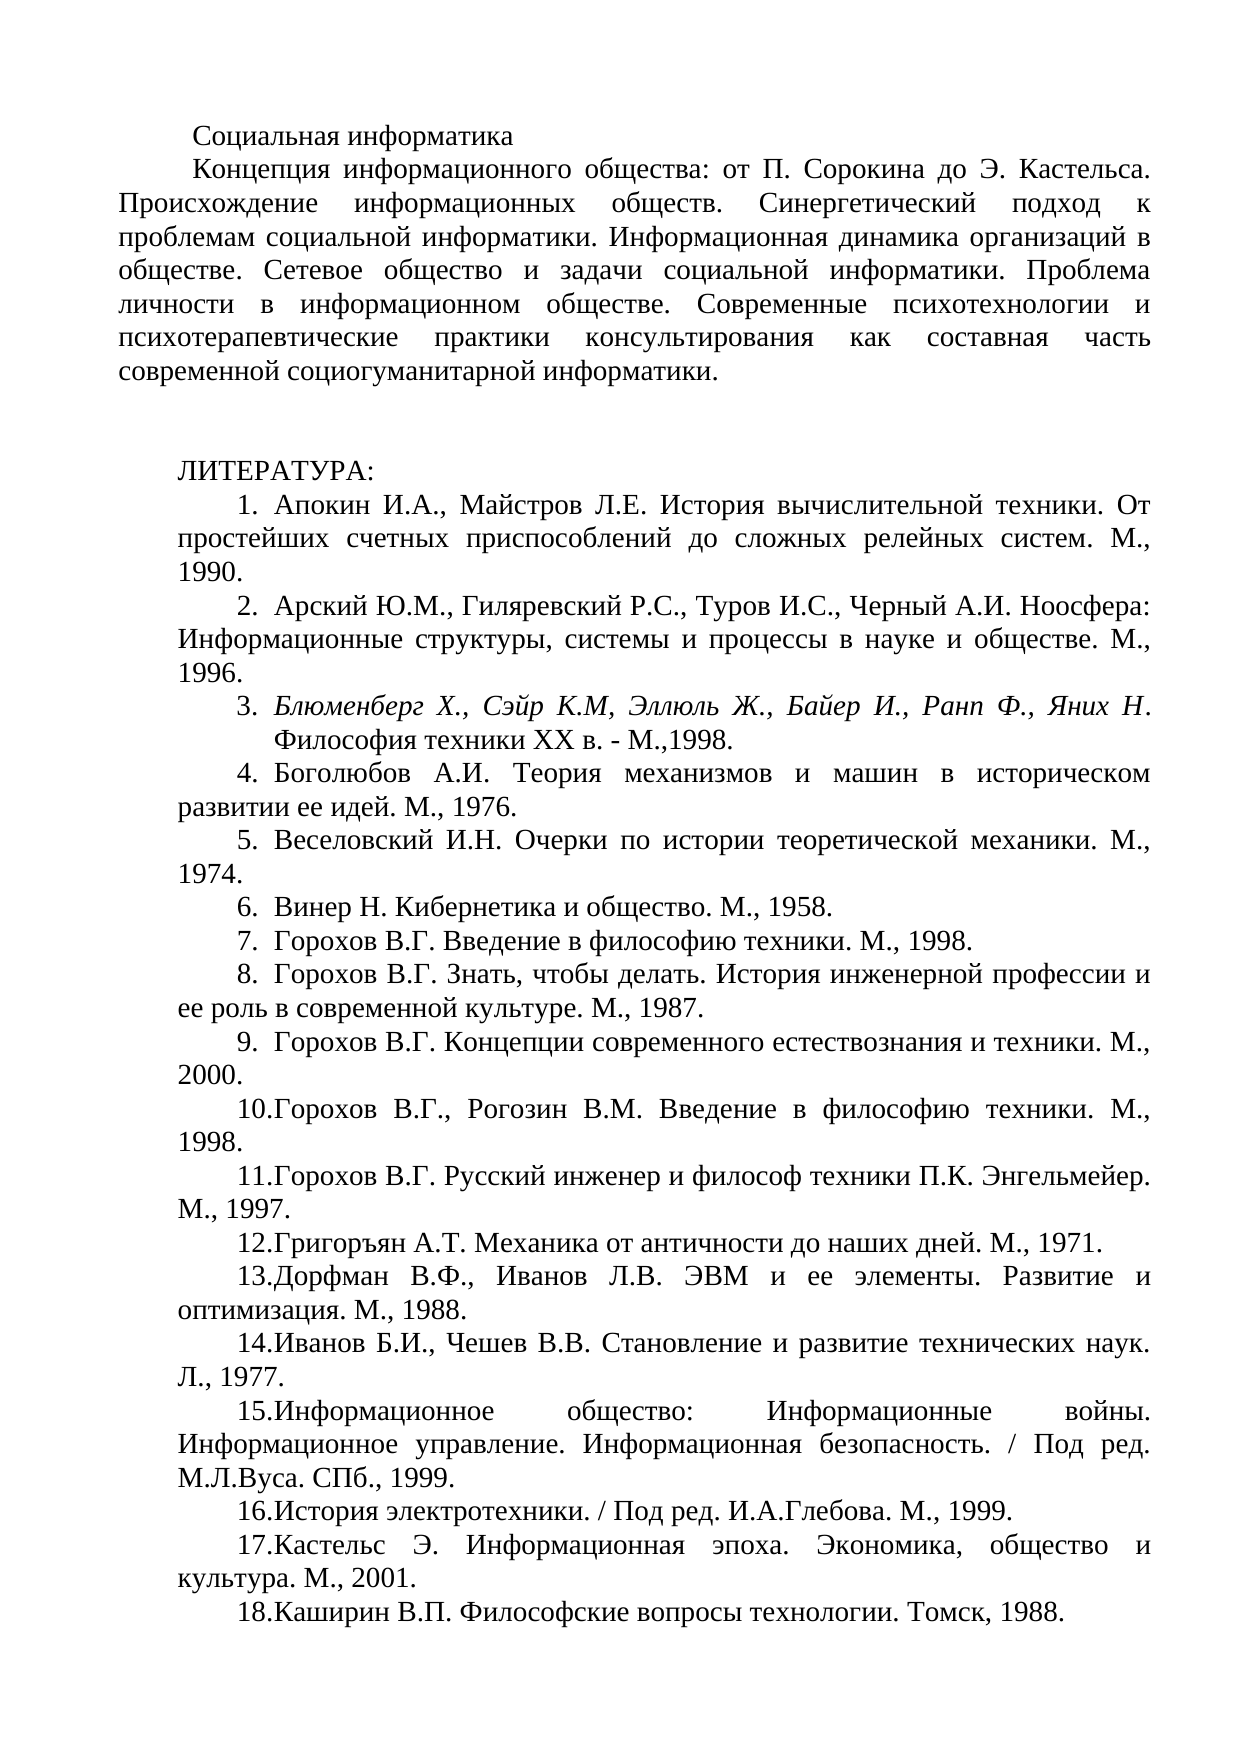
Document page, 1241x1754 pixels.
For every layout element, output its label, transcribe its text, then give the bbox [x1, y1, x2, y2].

list Горохов В.Г. Знать, чтобы делать. История инженерной профессии и ее роль в современной культуре. М., 1987. [177, 957, 1152, 1024]
list Боголюбов А.И. Теория механизмов и машин в историческом развитии ее идей. М., 1976. [177, 755, 1152, 822]
text Социальная информатика [118, 118, 1152, 152]
list Кастельс Э. Информационная эпоха. Экономика, общество и культура. М., 2001. [177, 1527, 1152, 1594]
list Дорфман В.Ф., Иванов Л.В. ЭВМ и ее элементы. Развитие и оптимизация. М., 1988. [177, 1258, 1152, 1326]
list Веселовский И.Н. Очерки по истории теоретической механики. М., 1974. [177, 822, 1152, 889]
list Апокин И.А., Майстров Л.Е. История вычислительной техники. От простейших счетных приспособлений до сложных релейных систем. М., 1990. [177, 487, 1152, 588]
list Информационное общество: Информационные войны. Информационное управление. Информационная безопасность. / Под ред. М.Л.Вуса. СПб., 1999. [177, 1393, 1152, 1493]
list Горохов В.Г. Концепции современного естествознания и техники. М., 2000. [177, 1024, 1152, 1091]
list Григоръян А.Т. Механика от античности до наших дней. М., 1971. [177, 1225, 1152, 1258]
text Концепция информационного общества: от П. Сорокина до Э. Кастельса. Происхождение информационных обществ. Синергетический подход к проблемам социальной информатики. Информационная динамика организаций в обществе. Сетевое общество и задачи социальной информатики. Проблема личности в информационном обществе. Современные психотехнологии и психотерапевтические практики консультирования как составная часть современной социогуманитарной информатики. [118, 152, 1152, 386]
list Винер Н. Кибернетика и общество. М., 1958. [177, 889, 1152, 923]
list Каширин В.П. Философские вопросы технологии. Томск, 1988. [177, 1594, 1152, 1627]
list История электротехники. / Под ред. И.А.Глебова. М., 1999. [177, 1493, 1152, 1527]
list Горохов В.Г. Введение в философию техники. М., 1998. [177, 923, 1152, 957]
list Иванов Б.И., Чешев В.В. Становление и развитие технических наук. Л., 1977. [177, 1326, 1152, 1393]
list Горохов В.Г. Русский инженер и философ техники П.К. Энгельмейер. М., 1997. [177, 1158, 1152, 1225]
list Арский Ю.М., Гиляревский Р.С., Туров И.С., Черный А.И. Ноосфера: Информационные структуры, системы и процессы в науке и обществе. М., 1996. [177, 588, 1152, 688]
text ЛИТЕРАТУРА: [118, 453, 1152, 487]
list Горохов В.Г., Рогозин В.М. Введение в философию техники. М., 1998. [177, 1091, 1152, 1158]
list Блюменберг Х., Сэйр К.М, Эллюль Ж., Байер И., Ранп Ф., Яних Н. Философия техники ХХ в. - М.,1998. [236, 688, 1152, 755]
